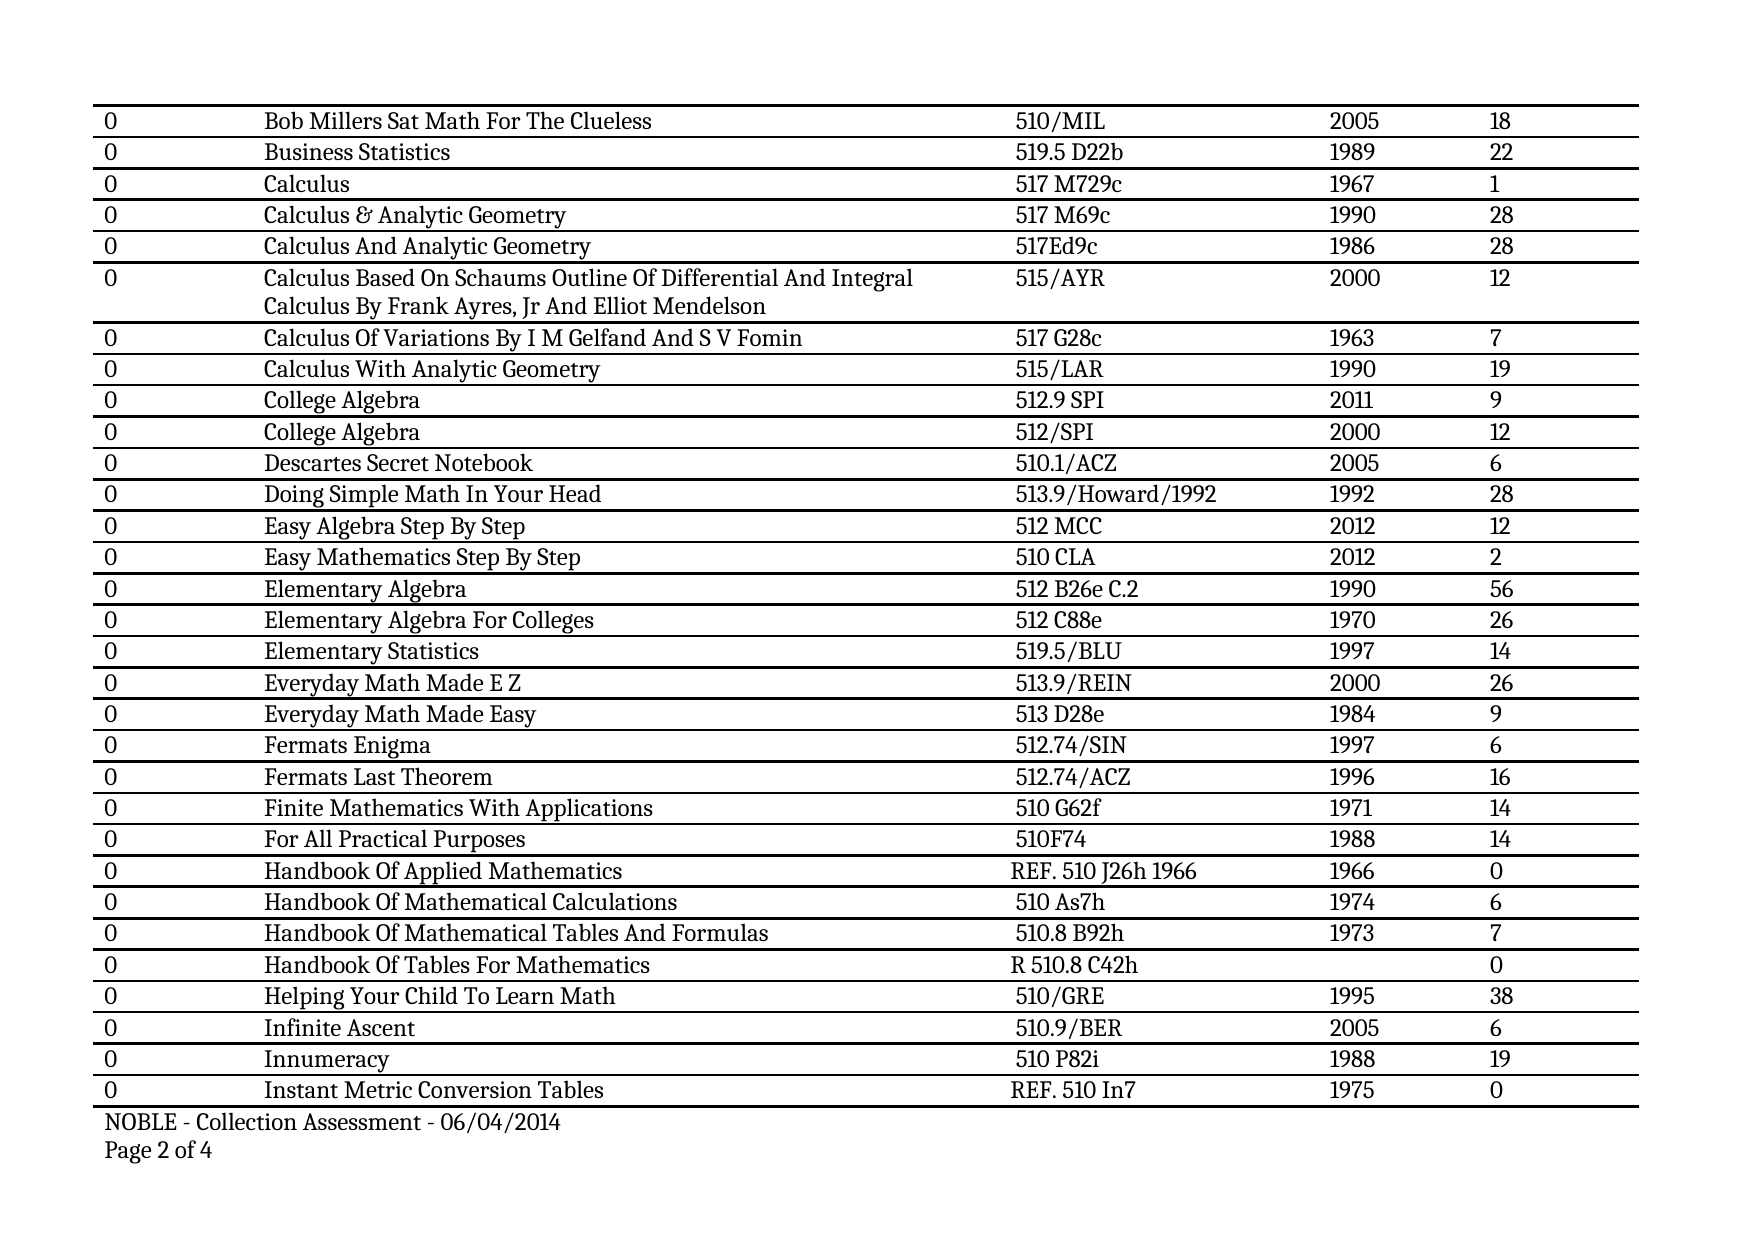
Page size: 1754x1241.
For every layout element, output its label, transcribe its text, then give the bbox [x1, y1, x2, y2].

table_cell Calculus [253, 170, 999, 198]
table_cell 14 [1479, 794, 1638, 823]
table_cell 510 CLA [999, 543, 1319, 572]
table_cell 1988 [1319, 1045, 1478, 1073]
table_cell Easy Algebra Step By Step [253, 512, 999, 541]
table_cell 1966 [1319, 857, 1478, 885]
table_cell 38 [1479, 982, 1638, 1011]
table_cell Handbook Of Mathematical Calculations [253, 888, 999, 917]
table_cell Bob Millers Sat Math For The Clueless [253, 107, 999, 136]
table_cell 0 [93, 794, 253, 823]
table_cell Calculus & Analytic Geometry [253, 201, 999, 229]
table_cell 517 G28c [999, 324, 1319, 352]
table_cell 0 [93, 1013, 253, 1042]
table_cell 510/MIL [999, 107, 1319, 136]
table_cell For All Practical Purposes [253, 825, 999, 854]
table_cell College Algebra [253, 386, 999, 415]
table_cell 510 G62f [999, 794, 1319, 823]
table_cell Everyday Math Made Easy [253, 700, 999, 729]
table_cell REF. 510 In7 [999, 1076, 1319, 1105]
table_cell 9 [1479, 700, 1638, 729]
table_cell 512.9 SPI [999, 386, 1319, 415]
table_cell 14 [1479, 637, 1638, 666]
table_cell 0 [93, 232, 253, 261]
table_cell Elementary Algebra For Colleges [253, 606, 999, 634]
table_cell 519.5/BLU [999, 637, 1319, 666]
table_cell 0 [93, 264, 253, 321]
table_cell 12 [1479, 418, 1638, 446]
table_cell 510F74 [999, 825, 1319, 854]
table_cell 1989 [1319, 138, 1478, 167]
table_cell 513.9/REIN [999, 669, 1319, 697]
table_cell 19 [1479, 1045, 1638, 1073]
table_cell 513.9/Howard/1992 [999, 481, 1319, 509]
table_cell 6 [1479, 731, 1638, 760]
table_cell 0 [93, 669, 253, 697]
table_cell 2011 [1319, 386, 1478, 415]
table_cell 0 [93, 386, 253, 415]
table_cell Fermats Last Theorem [253, 763, 999, 791]
table_cell 1990 [1319, 575, 1478, 603]
table_cell Helping Your Child To Learn Math [253, 982, 999, 1011]
table_cell 26 [1479, 669, 1638, 697]
table_cell 1 [1479, 170, 1638, 198]
table_cell 12 [1479, 264, 1638, 321]
table_cell 28 [1479, 232, 1638, 261]
table_cell 0 [93, 951, 253, 979]
table_cell 0 [93, 731, 253, 760]
table_cell 0 [93, 107, 253, 136]
table_cell 7 [1479, 324, 1638, 352]
table_cell 0 [93, 763, 253, 791]
table_cell Innumeracy [253, 1045, 999, 1073]
table_cell 1992 [1319, 481, 1478, 509]
table_cell 0 [93, 606, 253, 634]
table_cell 512/SPI [999, 418, 1319, 446]
table_cell 0 [1479, 857, 1638, 885]
table_cell 517 M729c [999, 170, 1319, 198]
table_cell Calculus With Analytic Geometry [253, 355, 999, 384]
table_cell 512 MCC [999, 512, 1319, 541]
table_cell 0 [93, 418, 253, 446]
table_cell 513 D28e [999, 700, 1319, 729]
table_cell 6 [1479, 888, 1638, 917]
table_cell 1984 [1319, 700, 1478, 729]
table_cell 2005 [1319, 449, 1478, 478]
table_cell 9 [1479, 386, 1638, 415]
table_cell Fermats Enigma [253, 731, 999, 760]
table_cell 510.1/ACZ [999, 449, 1319, 478]
table_cell 0 [93, 449, 253, 478]
table_cell 2012 [1319, 543, 1478, 572]
table_cell 28 [1479, 481, 1638, 509]
table_cell 14 [1479, 825, 1638, 854]
table_cell Elementary Algebra [253, 575, 999, 603]
table_cell 28 [1479, 201, 1638, 229]
table_cell 517Ed9c [999, 232, 1319, 261]
table_cell 2005 [1319, 1013, 1478, 1042]
table_cell 0 [93, 857, 253, 885]
table_cell Infinite Ascent [253, 1013, 999, 1042]
table_cell 0 [1479, 1076, 1638, 1105]
table_cell 0 [93, 637, 253, 666]
table_cell Calculus Based On Schaums Outline Of Differential And Integral Calculus By Frank Ayres, Jr And Elliot Mendelson [253, 264, 999, 321]
table_cell 1997 [1319, 637, 1478, 666]
table_cell 0 [93, 355, 253, 384]
table_cell 0 [93, 138, 253, 167]
table_cell 517 M69c [999, 201, 1319, 229]
table_cell 7 [1479, 920, 1638, 948]
table_cell 0 [93, 512, 253, 541]
table_cell 1973 [1319, 920, 1478, 948]
table_cell 1975 [1319, 1076, 1478, 1105]
table_cell 0 [93, 920, 253, 948]
table_cell 1988 [1319, 825, 1478, 854]
table_cell Finite Mathematics With Applications [253, 794, 999, 823]
table_cell 2000 [1319, 669, 1478, 697]
table_cell 515/AYR [999, 264, 1319, 321]
table_cell Doing Simple Math In Your Head [253, 481, 999, 509]
table_cell 510 P82i [999, 1045, 1319, 1073]
table_cell 0 [93, 324, 253, 352]
table_cell 519.5 D22b [999, 138, 1319, 167]
table_cell 2000 [1319, 264, 1478, 321]
table_cell 2005 [1319, 107, 1478, 136]
table_cell College Algebra [253, 418, 999, 446]
table_cell 1986 [1319, 232, 1478, 261]
table_cell 1995 [1319, 982, 1478, 1011]
table_cell 1974 [1319, 888, 1478, 917]
table_cell 512 C88e [999, 606, 1319, 634]
table_cell R 510.8 C42h [999, 951, 1319, 979]
table_cell 18 [1479, 107, 1638, 136]
table_cell 0 [93, 481, 253, 509]
table_cell 1970 [1319, 606, 1478, 634]
table_cell 1996 [1319, 763, 1478, 791]
table_cell 22 [1479, 138, 1638, 167]
table_cell 1967 [1319, 170, 1478, 198]
table_cell 56 [1479, 575, 1638, 603]
table_cell 512.74/ACZ [999, 763, 1319, 791]
table_cell Calculus Of Variations By I M Gelfand And S V Fomin [253, 324, 999, 352]
table_cell Easy Mathematics Step By Step [253, 543, 999, 572]
table_cell 6 [1479, 449, 1638, 478]
table_cell 515/LAR [999, 355, 1319, 384]
table_cell Handbook Of Tables For Mathematics [253, 951, 999, 979]
table_cell 0 [1479, 951, 1638, 979]
table_cell Instant Metric Conversion Tables [253, 1076, 999, 1105]
table_cell 0 [93, 825, 253, 854]
table_cell 1990 [1319, 201, 1478, 229]
table_cell Calculus And Analytic Geometry [253, 232, 999, 261]
table_cell 2000 [1319, 418, 1478, 446]
table_cell Handbook Of Applied Mathematics [253, 857, 999, 885]
table_cell Elementary Statistics [253, 637, 999, 666]
table_cell 0 [93, 575, 253, 603]
table_cell 0 [93, 1076, 253, 1105]
table_cell 1990 [1319, 355, 1478, 384]
table_cell Handbook Of Mathematical Tables And Formulas [253, 920, 999, 948]
table_cell 12 [1479, 512, 1638, 541]
table_cell 510.9/BER [999, 1013, 1319, 1042]
table_cell Business Statistics [253, 138, 999, 167]
table_cell 2 [1479, 543, 1638, 572]
table_cell 512.74/SIN [999, 731, 1319, 760]
table_cell 0 [93, 888, 253, 917]
table_cell 2012 [1319, 512, 1478, 541]
table_cell 0 [93, 201, 253, 229]
table_cell 0 [93, 1045, 253, 1073]
table_cell 510 As7h [999, 888, 1319, 917]
table_cell 16 [1479, 763, 1638, 791]
table_cell Everyday Math Made E Z [253, 669, 999, 697]
table_cell 19 [1479, 355, 1638, 384]
table_cell 512 B26e C.2 [999, 575, 1319, 603]
table_cell Descartes Secret Notebook [253, 449, 999, 478]
table_cell 1997 [1319, 731, 1478, 760]
table_cell 510/GRE [999, 982, 1319, 1011]
table_cell 510.8 B92h [999, 920, 1319, 948]
table_cell 0 [93, 543, 253, 572]
table_cell REF. 510 J26h 1966 [999, 857, 1319, 885]
table_cell 0 [93, 982, 253, 1011]
table_cell 0 [93, 700, 253, 729]
table_cell 1971 [1319, 794, 1478, 823]
table_cell 26 [1479, 606, 1638, 634]
table_cell [1319, 951, 1478, 979]
table_cell 6 [1479, 1013, 1638, 1042]
table_cell 0 [93, 170, 253, 198]
table_cell 1963 [1319, 324, 1478, 352]
